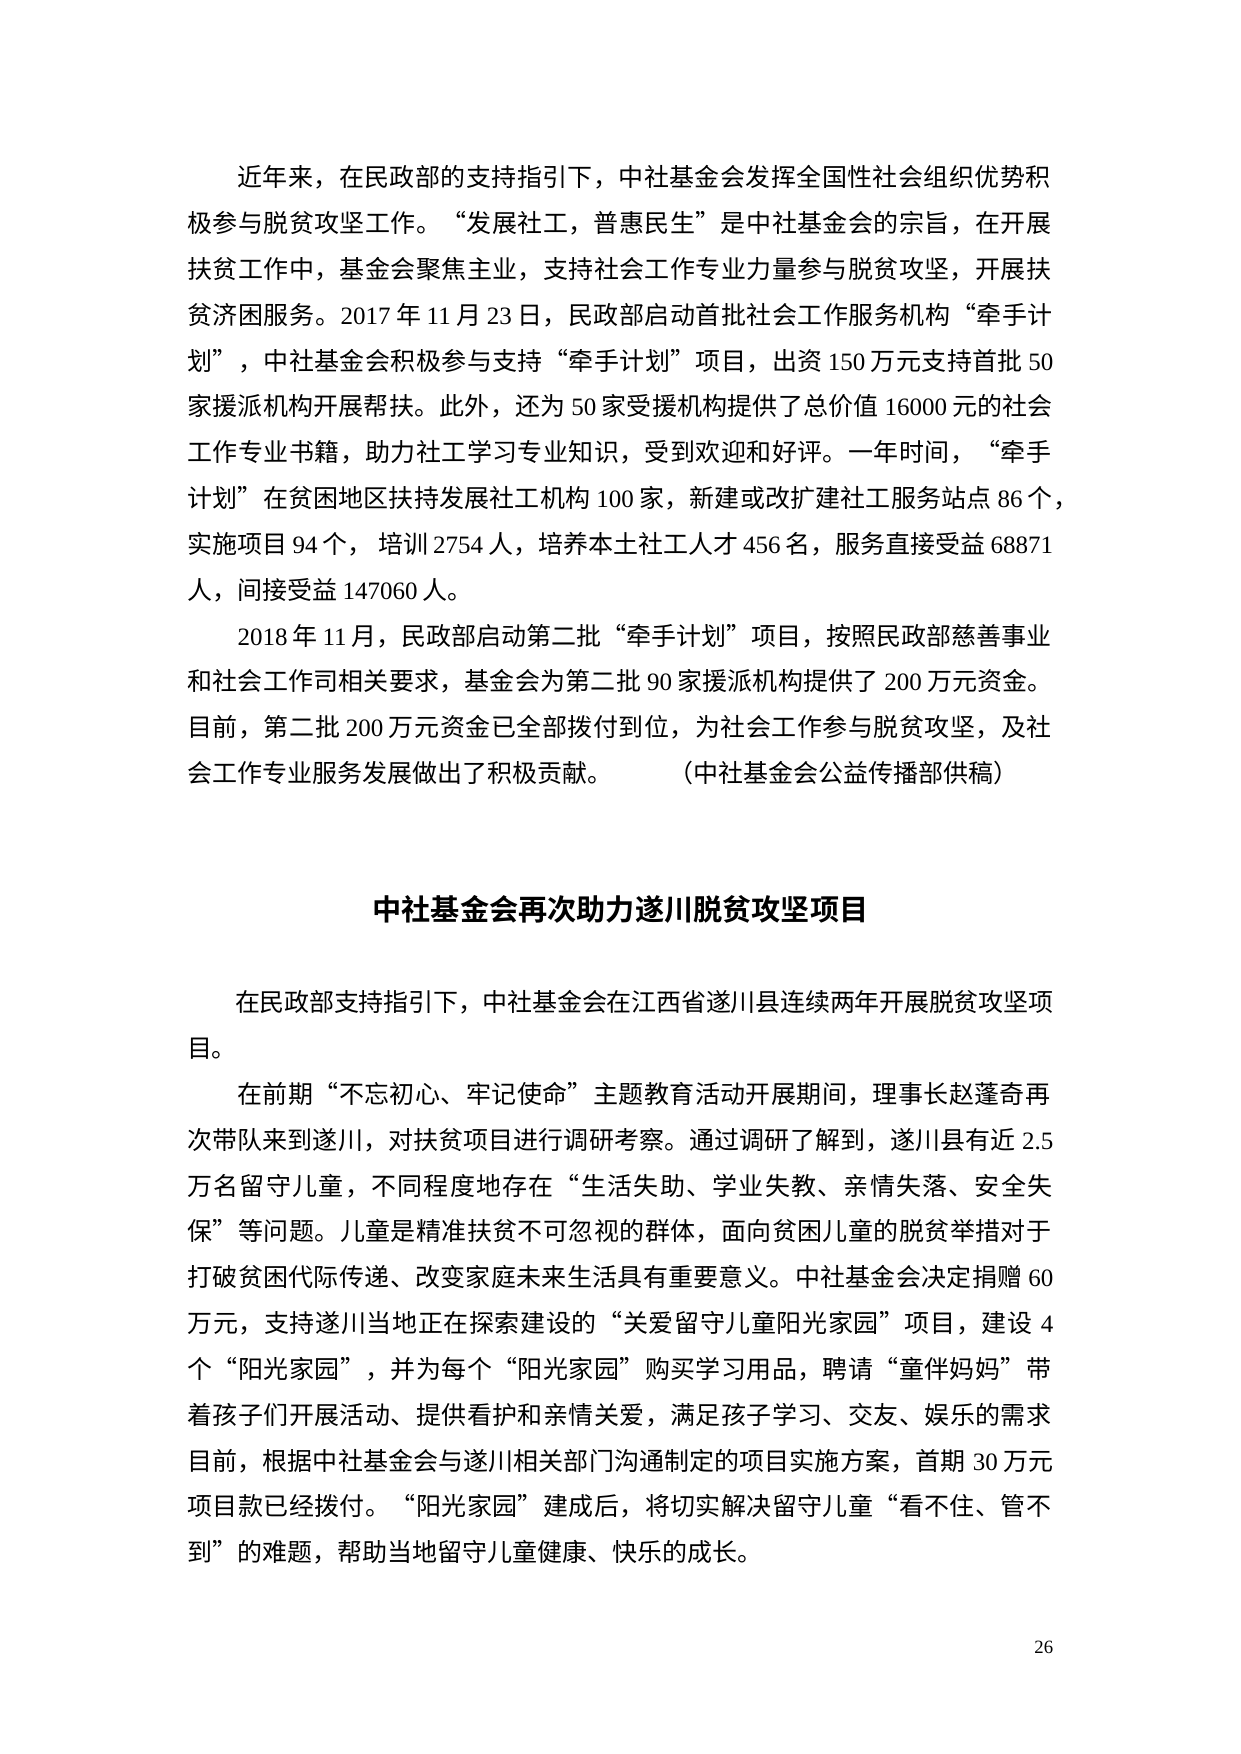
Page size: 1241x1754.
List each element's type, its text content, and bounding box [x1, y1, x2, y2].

text 近年来，在民政部的支持指引下，中社基金会发挥全国性社会组织优势积极参与脱贫攻坚工作。“发展社工，普惠民生”是中社基金会的宗旨，在开展扶贫工作中，基金会聚焦主业，支持社会工作专业力量参与脱贫攻坚，开展扶贫济困服务。2017年11月23日，民政部启动首批社会工作服务机构“牵手计划”，中社基金会积极参与支持“牵手计划”项目，出资150万元支持首批50家援派机构开展帮扶。此外，还为50家受援机构提供了总价值16000元的社会工作专业书籍，助力社工学习专业知识，受到欢迎和好评。一年时间，“牵手计划”在贫困地区扶持发展社工机构100家，新建或改扩建社工服务站点86个，实施项目94个， 培训2754人，培养本土社工人才456名，服务直接受益68871人，间接受益147060人。 [187, 150, 1053, 608]
text 在民政部支持指引下，中社基金会在江西省遂川县连续两年开展脱贫攻坚项目。 [187, 975, 1053, 1067]
text 中社基金会再次助力遂川脱贫攻坚项目 [187, 883, 1053, 929]
text 在前期“不忘初心、牢记使命”主题教育活动开展期间，理事长赵蓬奇再次带队来到遂川，对扶贫项目进行调研考察。通过调研了解到，遂川县有近2.5万名留守儿童，不同程度地存在“生活失助、学业失教、亲情失落、安全失保”等问题。儿童是精准扶贫不可忽视的群体，面向贫困儿童的脱贫举措对于打破贫困代际传递、改变家庭未来生活具有重要意义。中社基金会决定捐赠60万元，支持遂川当地正在探索建设的“关爱留守儿童阳光家园”项目，建设4个“阳光家园”，并为每个“阳光家园”购买学习用品，聘请“童伴妈妈”带着孩子们开展活动、提供看护和亲情关爱，满足孩子学习、交友、娱乐的需求。目前，根据中社基金会与遂川相关部门沟通制定的项目实施方案，首期30万元项目款已经拨付。“阳光家园”建成后，将切实解决留守儿童“看不住、管不到”的难题，帮助当地留守儿童健康、快乐的成长。 [187, 1067, 1053, 1571]
text 2018年11月，民政部启动第二批“牵手计划”项目，按照民政部慈善事业和社会工作司相关要求，基金会为第二批90家援派机构提供了200万元资金。目前，第二批200万元资金已全部拨付到位，为社会工作参与脱贫攻坚，及社会工作专业服务发展做出了积极贡献。 （中社基金会公益传播部供稿） [187, 608, 1053, 792]
